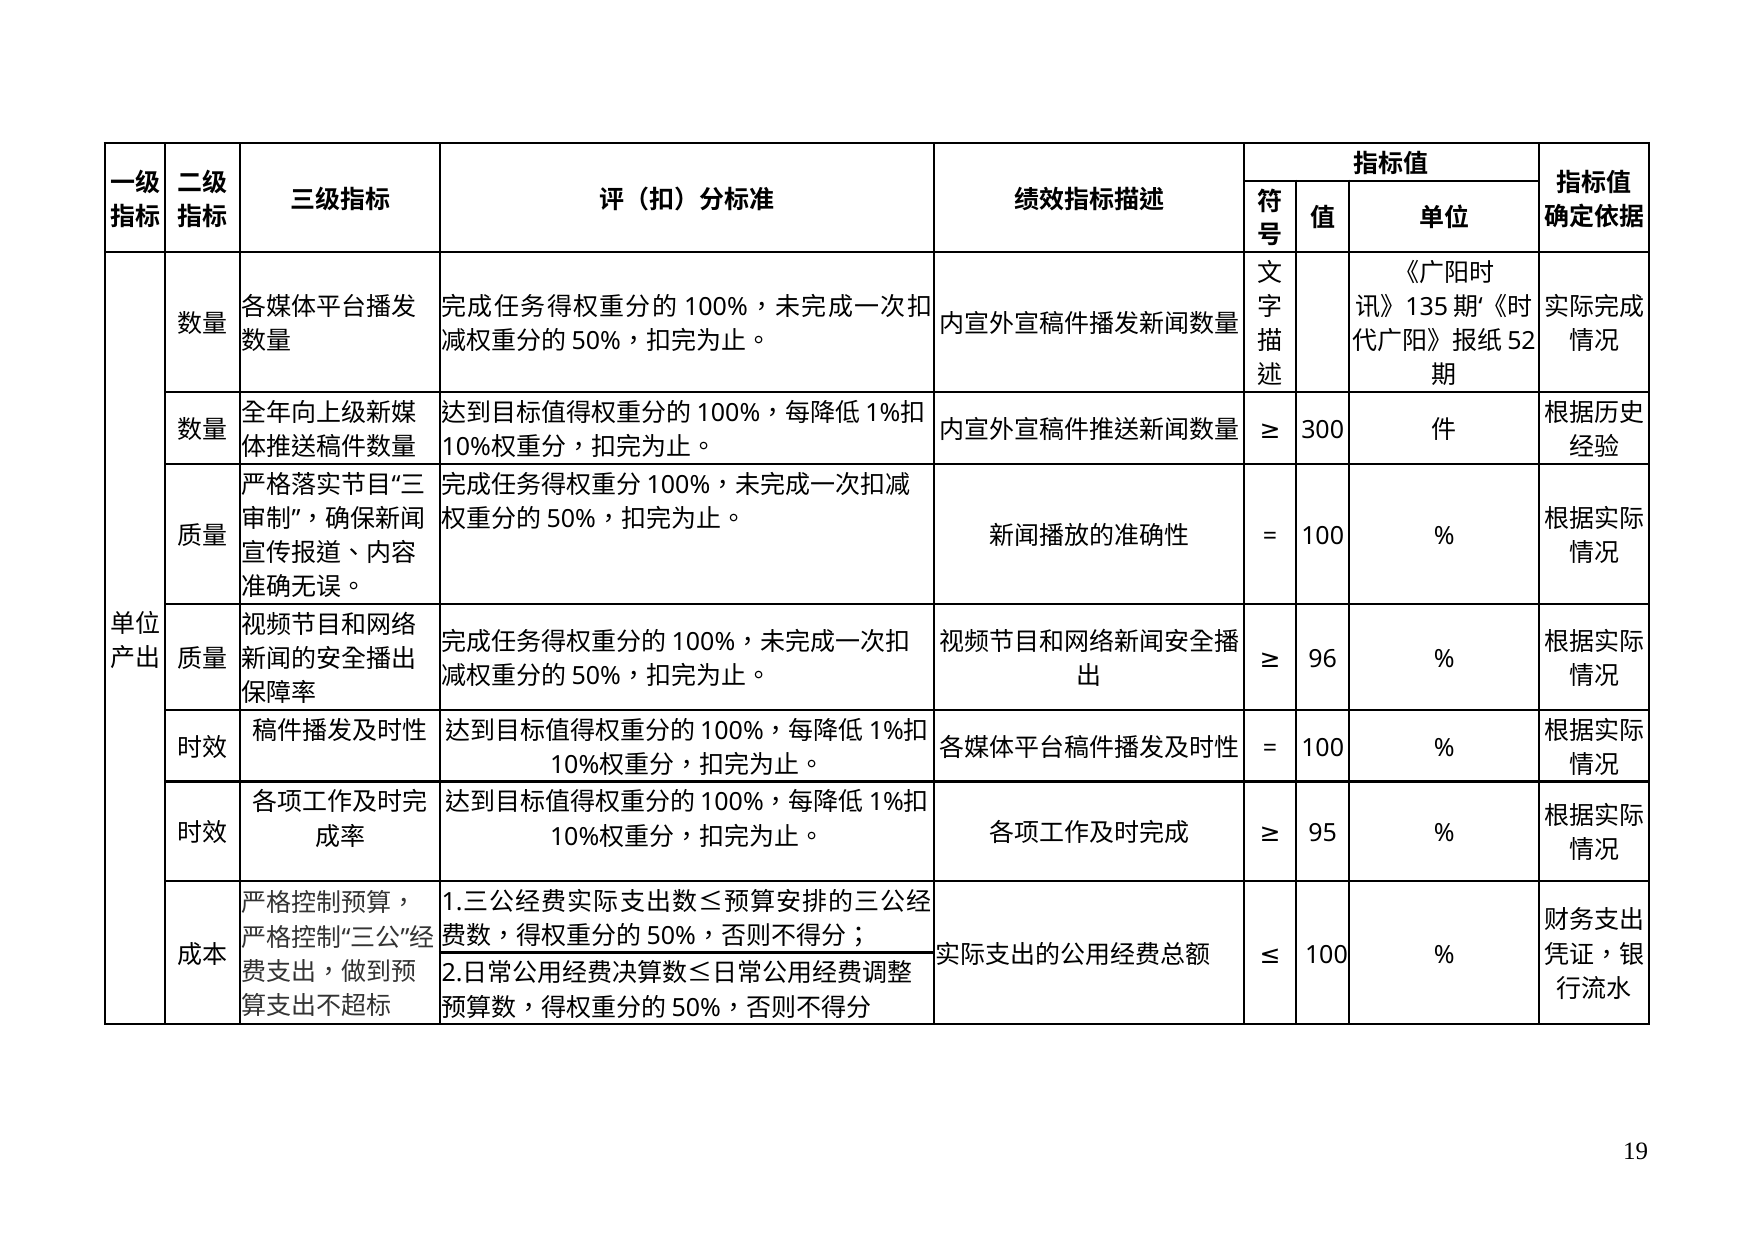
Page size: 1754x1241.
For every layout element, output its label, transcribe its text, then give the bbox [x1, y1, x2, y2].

table_cell 数量 [166, 393, 239, 463]
table_cell % [1350, 605, 1538, 709]
table_cell 各项工作及时完成率 [241, 783, 439, 880]
table_cell 值 [1297, 182, 1348, 251]
table_cell % [1350, 711, 1538, 780]
table_cell 新闻播放的准确性 [935, 465, 1243, 603]
table_cell 视频节目和网络新闻的安全播出保障率 [241, 605, 439, 709]
table_header 指标值 [1245, 144, 1538, 179]
table_cell ≥ [1245, 783, 1295, 880]
table_cell 根据实际情况 [1540, 605, 1648, 709]
table_cell 时效 [166, 783, 239, 880]
table_cell 符号 [1245, 182, 1295, 251]
table_cell 达到目标值得权重分的100%，每降低1%扣10%权重分，扣完为止。 [441, 711, 933, 780]
table_cell 2.日常公用经费决算数≤日常公用经费调整预算数，得权重分的50%，否则不得分 [441, 954, 933, 1023]
table_cell 100 [1297, 882, 1348, 1023]
table_cell 时效 [166, 711, 239, 780]
table_cell 单位 [1350, 182, 1538, 251]
table_cell 严格控制预算，严格控制“三公”经费支出，做到预算支出不超标 [241, 882, 439, 1023]
table_cell 完成任务得权重分的100%，未完成一次扣减权重分的50%，扣完为止。 [441, 605, 933, 709]
table_cell 各媒体平台播发数量 [241, 253, 439, 391]
table_cell 根据历史经验 [1540, 393, 1648, 463]
table_cell 稿件播发及时性 [241, 711, 439, 780]
table_cell 成本 [166, 882, 239, 1023]
table_cell % [1350, 465, 1538, 603]
table_cell 视频节目和网络新闻安全播出 [935, 605, 1243, 709]
table_header 三级指标 [241, 144, 439, 251]
table_cell 质量 [166, 465, 239, 603]
table_header 绩效指标描述 [935, 144, 1243, 251]
table_cell 数量 [166, 253, 239, 391]
table_cell 96 [1297, 605, 1348, 709]
table_cell 严格落实节目“三审制”，确保新闻宣传报道、内容准确无误。 [241, 465, 439, 603]
table_cell 达到目标值得权重分的100%，每降低1%扣10%权重分，扣完为止。 [441, 393, 933, 463]
table_cell 实际完成情况 [1540, 253, 1648, 391]
table_cell % [1350, 882, 1538, 1023]
table_cell 各媒体平台稿件播发及时性 [935, 711, 1243, 780]
table_header 二级 指标 [166, 144, 239, 251]
table_cell ≥ [1245, 393, 1295, 463]
table_cell 1.三公经费实际支出数≤预算安排的三公经费数，得权重分的50%，否则不得分； [441, 882, 933, 951]
table_cell 完成任务得权重分的100%，未完成一次扣减权重分的50%，扣完为止。 [441, 253, 933, 391]
table_cell 完成任务得权重分100%，未完成一次扣减权重分的50%，扣完为止。 [441, 465, 933, 603]
table_cell 内宣外宣稿件推送新闻数量 [935, 393, 1243, 463]
table_header 一级指标 [106, 144, 164, 251]
table_cell 各项工作及时完成 [935, 783, 1243, 880]
table_cell [1297, 253, 1348, 391]
table_cell 根据实际情况 [1540, 711, 1648, 780]
table_cell 件 [1350, 393, 1538, 463]
table_cell 95 [1297, 783, 1348, 880]
table_cell 单位产出 [106, 253, 164, 1023]
table_cell 质量 [166, 605, 239, 709]
table_cell ≤ [1245, 882, 1295, 1023]
table_cell 达到目标值得权重分的100%，每降低1%扣10%权重分，扣完为止。 [441, 783, 933, 880]
table_cell 100 [1297, 711, 1348, 780]
table_cell 财务支出凭证，银行流水 [1540, 882, 1648, 1023]
table_cell 文字描述 [1245, 253, 1295, 391]
table_header 评（扣）分标准 [441, 144, 933, 251]
table_cell 《广阳时讯》135期‘《时代广阳》报纸52期 [1350, 253, 1538, 391]
table_cell % [1350, 783, 1538, 880]
table_cell 内宣外宣稿件播发新闻数量 [935, 253, 1243, 391]
table_cell 根据实际情况 [1540, 465, 1648, 603]
table_cell ≥ [1245, 605, 1295, 709]
table_cell 根据实际情况 [1540, 783, 1648, 880]
table_cell = [1245, 711, 1295, 780]
table_cell 300 [1297, 393, 1348, 463]
table_cell 100 [1297, 465, 1348, 603]
table_header 指标值 确定依据 [1540, 144, 1648, 251]
table_cell 全年向上级新媒体推送稿件数量 [241, 393, 439, 463]
table_cell 实际支出的公用经费总额 [935, 882, 1243, 1023]
table_cell = [1245, 465, 1295, 603]
